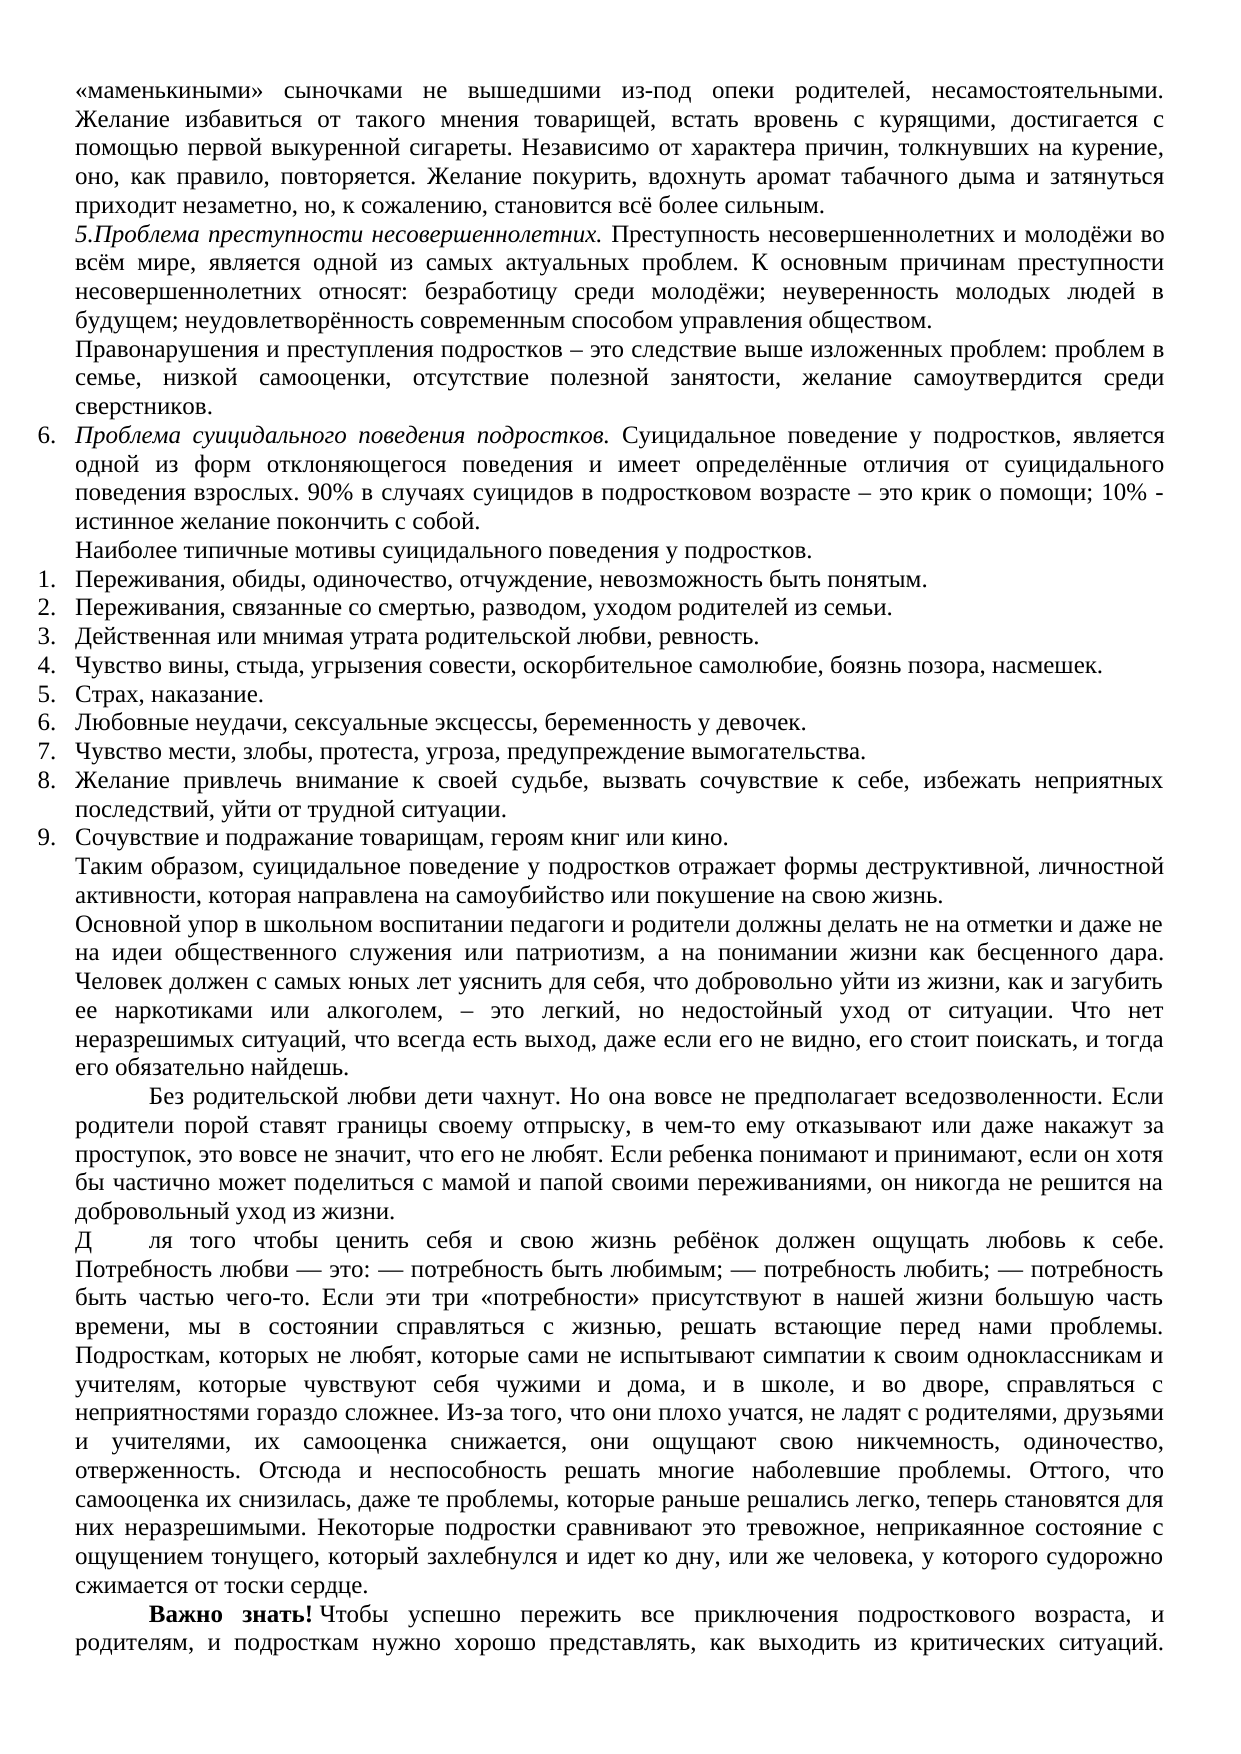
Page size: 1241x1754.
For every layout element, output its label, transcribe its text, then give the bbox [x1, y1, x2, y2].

list Чувство мести, злобы, протеста, угроза, предупреждение вымогательства. [37, 736, 1165, 765]
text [75, 1599, 1165, 1656]
text Правонарушения и преступления подростков – это следствие выше изложенных проблем: проблем в семье, низкой самооценки, отсутствие полезной занятости, желание самоутвердится среди сверстников. [75, 334, 1165, 420]
text Наиболее типичные мотивы суицидального поведения у подростков. [75, 535, 1165, 564]
list Сочувствие и подражание товарищам, героям книг или кино. [37, 822, 1165, 851]
text Таким образом, суицидальное поведение у подростков отражает формы деструктивной, личностной активности, которая направлена на самоубийство или покушение на свою жизнь. [75, 851, 1165, 909]
text 5.Проблема преступности несовершеннолетних. Преступность несовершеннолетних и молодёжи во всём мире, является одной из самых актуальных проблем. К основным причинам преступности несовершеннолетних относят: безработицу среди молодёжи; неуверенность молодых людей в будущем; неудовлетворённость современным способом управления обществом. [75, 219, 1165, 334]
list Проблема суицидального поведения подростков. Суицидальное поведение у подростков, является одной из форм отклоняющегося поведения и имеет определённые отличия от суицидального поведения взрослых. 90% в случаях суицидов в подростковом возрасте – это крик о помощи; 10% - истинное желание покончить с собой. [37, 420, 1165, 535]
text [75, 75, 1165, 219]
list Действенная или мнимая утрата родительской любви, ревность. [37, 621, 1165, 650]
list Переживания, связанные со смертью, разводом, уходом родителей из семьи. [37, 592, 1165, 621]
text Д ля того чтобы ценить себя и свою жизнь ребёнок должен ощущать любовь к себе. Потребность любви — это: — потребность быть любимым; — потребность любить; — потребность быть частью чего-то. Если эти три «потребности» присутствуют в нашей жизни большую часть времени, мы в состоянии справляться с жизнью, решать встающие перед нами проблемы. Подросткам, которых не любят, которые сами не испытывают симпатии к своим одноклассникам и учителям, которые чувствуют себя чужими и дома, и в школе, и во дворе, справляться с неприятностями гораздо сложнее. Из-за того, что они плохо учатся, не ладят с родителями, друзьями и учителями, их самооценка снижается, они ощущают свою никчемность, одиночество, отверженность. Отсюда и неспособность решать многие наболевшие проблемы. Оттого, что самооценка их снизилась, даже те проблемы, которые раньше решались легко, теперь становятся для них неразрешимыми. Некоторые подростки сравнивают это тревожное, неприкаянное состояние с ощущением тонущего, который захлебнулся и идет ко дну, или же человека, у которого судорожно сжимается от тоски сердце. [75, 1225, 1165, 1599]
text Основной упор в школьном воспитании педагоги и родители должны делать не на отметки и даже не на идеи общественного служения или патриотизм, а на понимании жизни как бесценного дара. Человек должен с самых юных лет уяснить для себя, что добровольно уйти из жизни, как и загубить ее наркотиками или алкоголем, – это легкий, но недостойный уход от ситуации. Что нет неразрешимых ситуаций, что всегда есть выход, даже если его не видно, его стоит поискать, и тогда его обязательно найдешь. [75, 909, 1165, 1081]
text Без родительской любви дети чахнут. Но она вовсе не предполагает вседозволенности. Если родители порой ставят границы своему отпрыску, в чем-то ему отказывают или даже накажут за проступок, это вовсе не значит, что его не любят. Если ребенка понимают и принимают, если он хотя бы частично может поделиться с мамой и папой своими переживаниями, он никогда не решится на добровольный уход из жизни. [75, 1081, 1165, 1225]
list Страх, наказание. [37, 679, 1165, 707]
list Переживания, обиды, одиночество, отчуждение, невозможность быть понятым. [37, 564, 1165, 592]
list Любовные неудачи, сексуальные эксцессы, беременность у девочек. [37, 707, 1165, 736]
list Чувство вины, стыда, угрызения совести, оскорбительное самолюбие, боязнь позора, насмешек. [37, 650, 1165, 679]
list Желание привлечь внимание к своей судьбе, вызвать сочувствие к себе, избежать неприятных последствий, уйти от трудной ситуации. [37, 765, 1165, 822]
